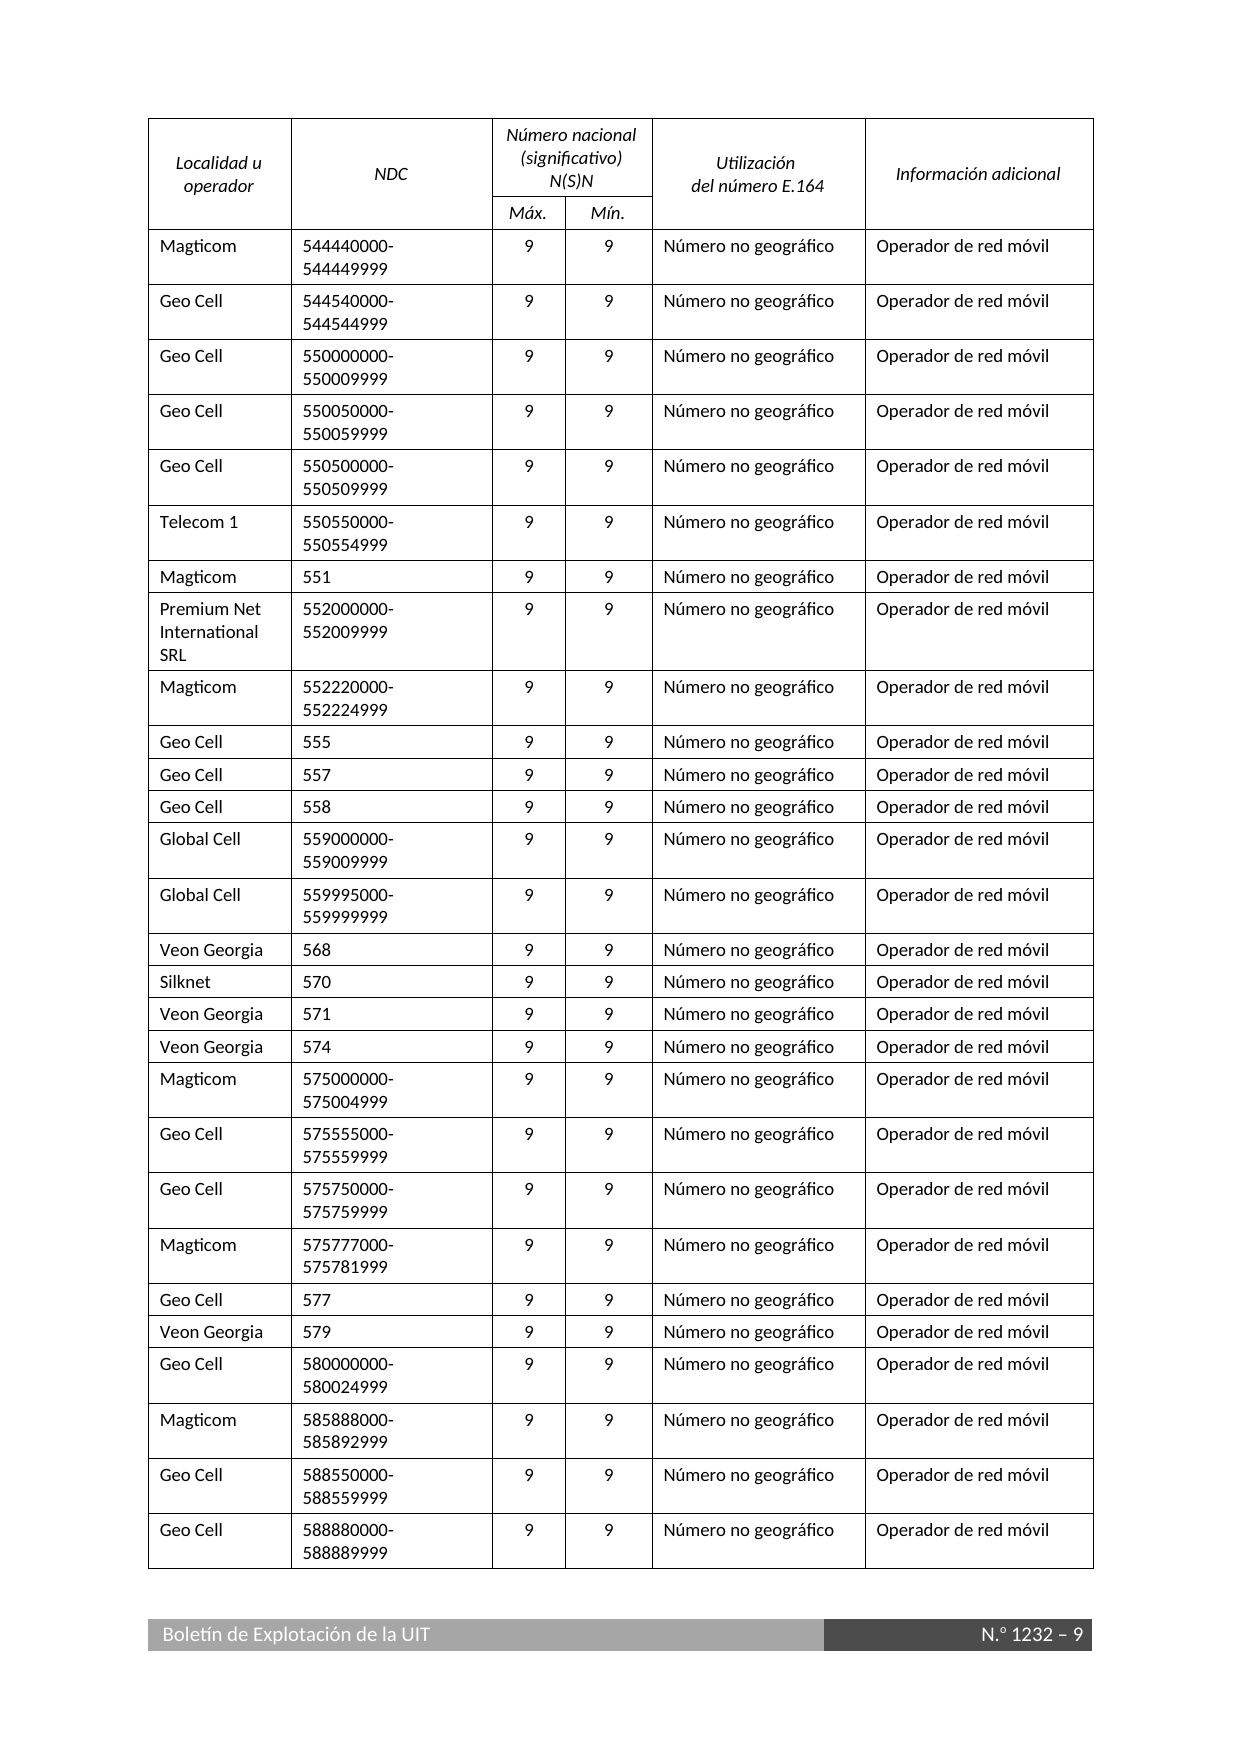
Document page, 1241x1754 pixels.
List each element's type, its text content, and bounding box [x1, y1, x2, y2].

table_cell Telecom 1 [149, 506, 291, 560]
table_cell Número no geográfico [653, 1063, 865, 1117]
table_cell Número no geográfico [653, 1316, 865, 1347]
table_cell 9 [566, 1284, 652, 1315]
table_cell Número no geográfico [653, 340, 865, 394]
table_cell 544540000- 544544999 [292, 285, 492, 339]
table_cell Operador de red móvil [866, 1031, 1093, 1062]
table_cell 9 [566, 966, 652, 997]
table_cell Número no geográfico [653, 1514, 865, 1568]
table_cell Número no geográfico [653, 285, 865, 339]
table_cell Número no geográfico [653, 1404, 865, 1458]
table_cell 555 [292, 726, 492, 758]
table_cell 580000000- 580024999 [292, 1348, 492, 1402]
table_cell Operador de red móvil [866, 593, 1093, 670]
table_cell Número no geográfico [653, 998, 865, 1029]
table_cell 9 [566, 285, 652, 339]
table_cell 588880000- 588889999 [292, 1514, 492, 1568]
table_cell Número no geográfico [653, 230, 865, 284]
table_cell Operador de red móvil [866, 1229, 1093, 1283]
table_cell Veon Georgia [149, 998, 291, 1029]
table_cell 9 [566, 450, 652, 504]
table_cell 552000000- 552009999 [292, 593, 492, 670]
table_cell Geo Cell [149, 450, 291, 504]
table_cell 559995000- 559999999 [292, 879, 492, 933]
table_cell 9 [566, 1459, 652, 1513]
table_header Número nacional (significativo) N(S)N [493, 119, 652, 196]
table_cell Número no geográfico [653, 934, 865, 965]
table_cell Operador de red móvil [866, 1348, 1093, 1402]
table_cell Operador de red móvil [866, 1173, 1093, 1227]
table_cell Operador de red móvil [866, 759, 1093, 790]
table_cell Operador de red móvil [866, 1459, 1093, 1513]
table_cell 550050000- 550059999 [292, 395, 492, 449]
table_cell 579 [292, 1316, 492, 1347]
table_cell 9 [493, 1118, 565, 1172]
table_cell Operador de red móvil [866, 1316, 1093, 1347]
table_cell 9 [493, 1284, 565, 1315]
table_cell 9 [493, 726, 565, 758]
table_cell 9 [493, 1031, 565, 1062]
table_cell Operador de red móvil [866, 1284, 1093, 1315]
table_cell 9 [493, 879, 565, 933]
table_header Localidad u operador [149, 119, 291, 228]
table_header NDC [292, 119, 492, 228]
table_cell 544440000- 544449999 [292, 230, 492, 284]
table_cell Geo Cell [149, 1173, 291, 1227]
table_cell Global Cell [149, 823, 291, 877]
table_cell Número no geográfico [653, 966, 865, 997]
table_cell Premium Net International SRL [149, 593, 291, 670]
table_cell 9 [566, 1229, 652, 1283]
table_cell Número no geográfico [653, 1173, 865, 1227]
table_cell Número no geográfico [653, 1229, 865, 1283]
table_cell Operador de red móvil [866, 726, 1093, 758]
table_cell Operador de red móvil [866, 1404, 1093, 1458]
table_cell Operador de red móvil [866, 340, 1093, 394]
table_cell 9 [566, 1404, 652, 1458]
table_cell Operador de red móvil [866, 395, 1093, 449]
table_cell 9 [493, 285, 565, 339]
table_cell 559000000- 559009999 [292, 823, 492, 877]
table_cell Magticom [149, 1063, 291, 1117]
table_cell Número no geográfico [653, 561, 865, 592]
table_cell 9 [493, 1063, 565, 1117]
table_cell 9 [566, 1348, 652, 1402]
table_cell 588550000- 588559999 [292, 1459, 492, 1513]
table_cell 9 [493, 230, 565, 284]
table_cell Geo Cell [149, 726, 291, 758]
table_cell 9 [566, 934, 652, 965]
table_cell Operador de red móvil [866, 1514, 1093, 1568]
table_header Información adicional [866, 119, 1093, 228]
table_cell 9 [566, 230, 652, 284]
table_header Utilización del número E.164 [653, 119, 865, 228]
table_cell 9 [566, 823, 652, 877]
table_cell Número no geográfico [653, 506, 865, 560]
table_cell 9 [493, 1514, 565, 1568]
table_cell Operador de red móvil [866, 998, 1093, 1029]
table_cell 9 [493, 450, 565, 504]
table_cell Número no geográfico [653, 759, 865, 790]
table_cell 9 [493, 934, 565, 965]
table_cell 575000000- 575004999 [292, 1063, 492, 1117]
table_cell Silknet [149, 966, 291, 997]
table_cell 9 [566, 1063, 652, 1117]
table_cell Operador de red móvil [866, 966, 1093, 997]
table_cell Número no geográfico [653, 791, 865, 822]
table_cell 9 [493, 1173, 565, 1227]
table_cell Operador de red móvil [866, 823, 1093, 877]
table_cell 9 [493, 340, 565, 394]
table_cell 558 [292, 791, 492, 822]
table_cell 9 [493, 1404, 565, 1458]
table_cell 9 [493, 759, 565, 790]
table_cell 575777000- 575781999 [292, 1229, 492, 1283]
table_cell 9 [566, 506, 652, 560]
table_cell 9 [493, 561, 565, 592]
table_cell 577 [292, 1284, 492, 1315]
table_cell Magticom [149, 1229, 291, 1283]
table_cell Geo Cell [149, 1459, 291, 1513]
table_cell Veon Georgia [149, 934, 291, 965]
table_cell 552220000- 552224999 [292, 671, 492, 725]
table_cell 9 [566, 340, 652, 394]
table_cell 568 [292, 934, 492, 965]
table_cell Número no geográfico [653, 726, 865, 758]
table_cell 9 [566, 395, 652, 449]
table_cell Número no geográfico [653, 450, 865, 504]
table_cell Operador de red móvil [866, 285, 1093, 339]
table_cell 575555000- 575559999 [292, 1118, 492, 1172]
table_cell Número no geográfico [653, 879, 865, 933]
table_cell Operador de red móvil [866, 671, 1093, 725]
table_cell Número no geográfico [653, 1348, 865, 1402]
table_cell 9 [566, 593, 652, 670]
table_cell Veon Georgia [149, 1031, 291, 1062]
table_cell Operador de red móvil [866, 506, 1093, 560]
table_cell Geo Cell [149, 791, 291, 822]
table_cell Geo Cell [149, 1348, 291, 1402]
table_cell 9 [566, 1173, 652, 1227]
table_cell Mín. [566, 197, 652, 228]
table_cell Número no geográfico [653, 593, 865, 670]
table_cell 9 [493, 593, 565, 670]
table_cell Veon Georgia [149, 1316, 291, 1347]
table_cell Número no geográfico [653, 395, 865, 449]
table_cell Operador de red móvil [866, 1063, 1093, 1117]
table_cell 9 [566, 791, 652, 822]
table_cell 9 [566, 1031, 652, 1062]
table_cell 9 [566, 1316, 652, 1347]
table_cell Operador de red móvil [866, 1118, 1093, 1172]
table_cell Operador de red móvil [866, 791, 1093, 822]
table_cell 9 [493, 1348, 565, 1402]
table_cell Número no geográfico [653, 1118, 865, 1172]
table_cell 574 [292, 1031, 492, 1062]
table_cell 9 [493, 1316, 565, 1347]
table_cell Operador de red móvil [866, 450, 1093, 504]
table_cell 9 [493, 823, 565, 877]
table_cell Máx. [493, 197, 565, 228]
table_cell 575750000- 575759999 [292, 1173, 492, 1227]
table_cell Número no geográfico [653, 823, 865, 877]
table_cell Magticom [149, 230, 291, 284]
table_cell Geo Cell [149, 1118, 291, 1172]
table_cell Número no geográfico [653, 1031, 865, 1062]
table_cell 9 [566, 1118, 652, 1172]
table_cell 557 [292, 759, 492, 790]
table_cell 550550000- 550554999 [292, 506, 492, 560]
table_cell 551 [292, 561, 492, 592]
table_cell 9 [566, 1514, 652, 1568]
table_cell Geo Cell [149, 395, 291, 449]
table_cell 9 [566, 879, 652, 933]
table_cell Geo Cell [149, 1284, 291, 1315]
table_cell 571 [292, 998, 492, 1029]
table_cell Número no geográfico [653, 671, 865, 725]
table_cell 9 [493, 671, 565, 725]
table_cell Número no geográfico [653, 1284, 865, 1315]
table_cell Magticom [149, 671, 291, 725]
table_cell 9 [566, 671, 652, 725]
table_cell 9 [566, 726, 652, 758]
table_cell 9 [566, 759, 652, 790]
table_cell Magticom [149, 1404, 291, 1458]
table_cell 9 [566, 561, 652, 592]
table_cell Global Cell [149, 879, 291, 933]
table_cell Operador de red móvil [866, 934, 1093, 965]
table_cell Operador de red móvil [866, 230, 1093, 284]
table_cell 550000000- 550009999 [292, 340, 492, 394]
table_cell 9 [493, 998, 565, 1029]
table_cell 585888000- 585892999 [292, 1404, 492, 1458]
table_cell Geo Cell [149, 285, 291, 339]
table_cell 9 [493, 395, 565, 449]
table_cell Operador de red móvil [866, 561, 1093, 592]
table_cell 9 [493, 1459, 565, 1513]
table_cell 9 [493, 1229, 565, 1283]
table_cell Magticom [149, 561, 291, 592]
table_cell 9 [566, 998, 652, 1029]
table_cell 570 [292, 966, 492, 997]
table_cell 9 [493, 966, 565, 997]
table_cell Geo Cell [149, 759, 291, 790]
table_cell Número no geográfico [653, 1459, 865, 1513]
table_cell 9 [493, 791, 565, 822]
table_cell 9 [493, 506, 565, 560]
table_cell Operador de red móvil [866, 879, 1093, 933]
table_cell 550500000- 550509999 [292, 450, 492, 504]
table_cell Geo Cell [149, 340, 291, 394]
table_cell Geo Cell [149, 1514, 291, 1568]
